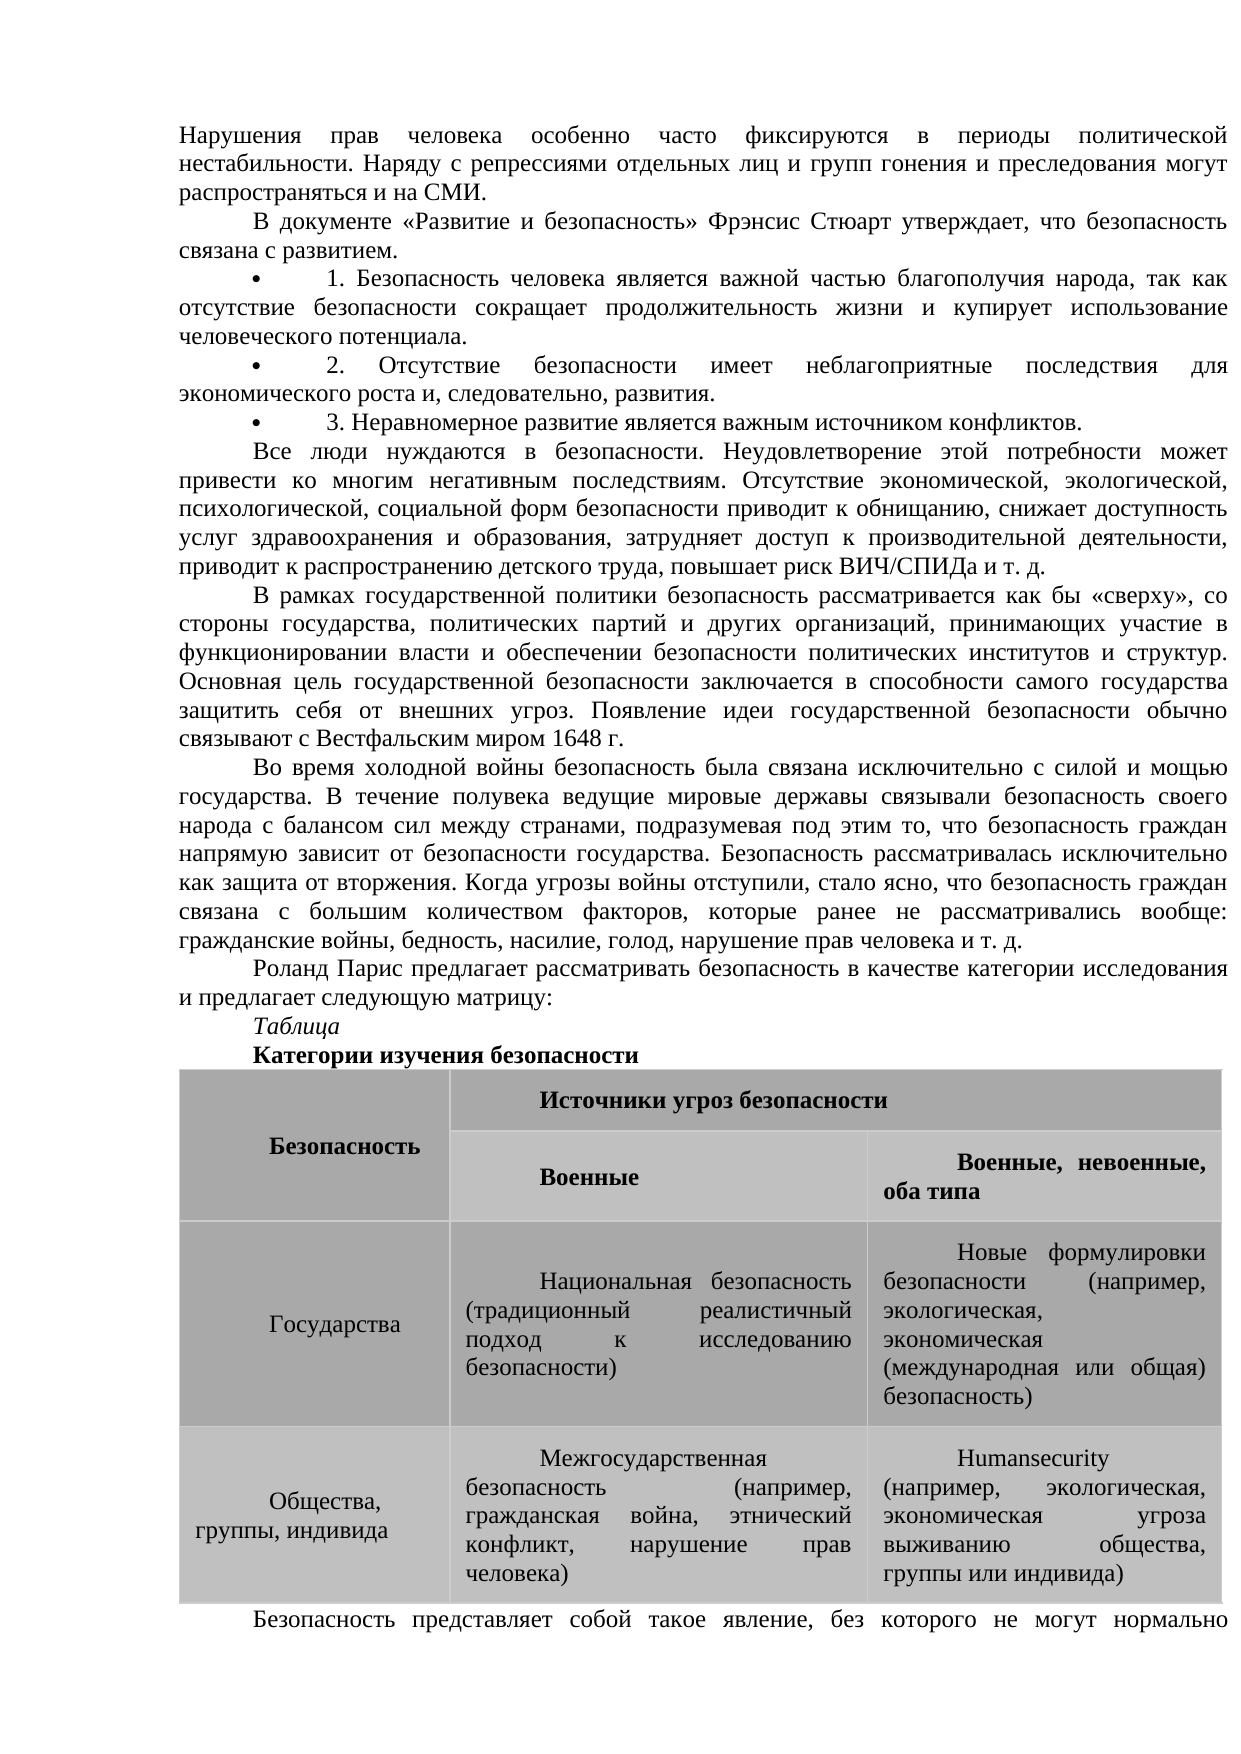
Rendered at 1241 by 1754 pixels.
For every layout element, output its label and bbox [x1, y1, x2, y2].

table_header [177, 118, 1230, 1634]
